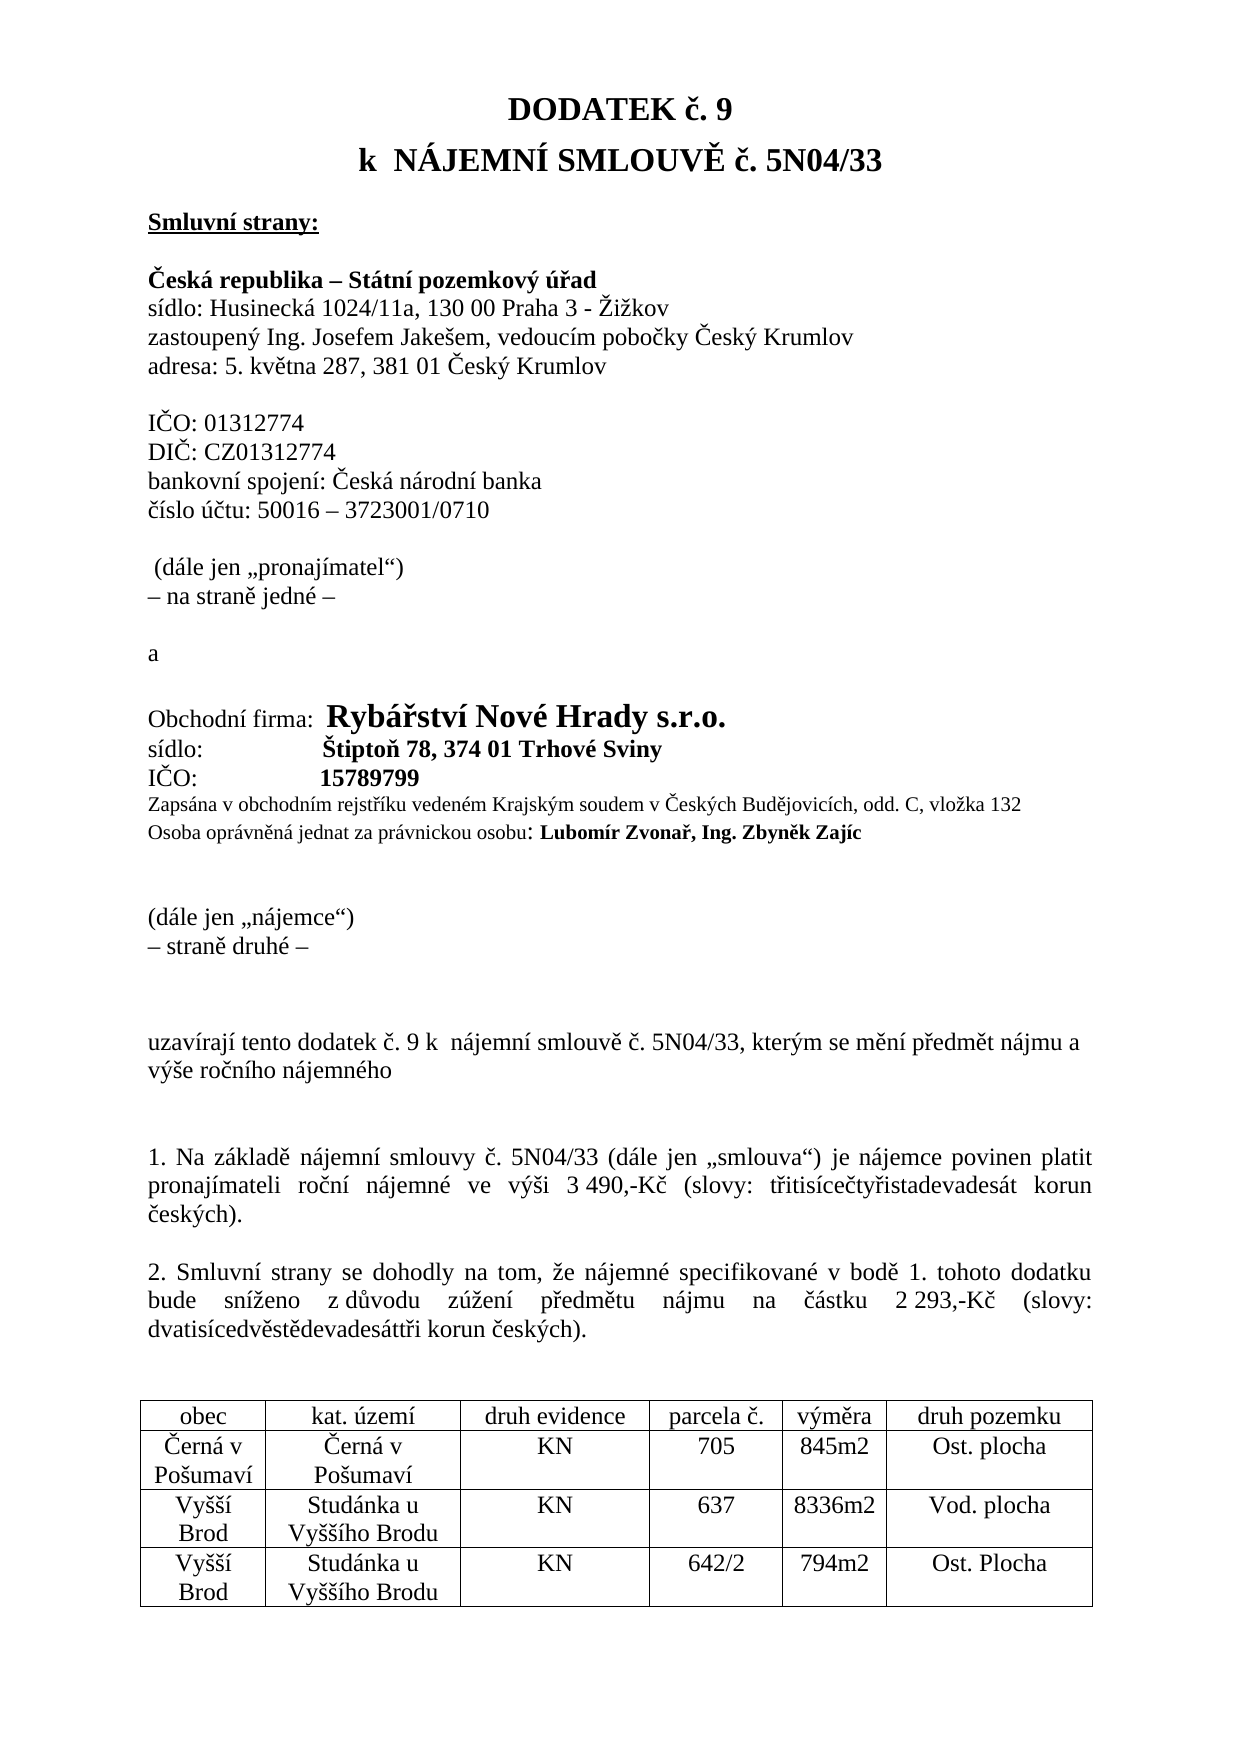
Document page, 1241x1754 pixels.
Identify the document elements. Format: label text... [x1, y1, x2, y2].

table_header kat. území [266, 1401, 460, 1430]
text 1. Na základě nájemní smlouvy č. 5N04/33 (dále jen „smlouva“) je nájemce povinen platit pronajímateli roční nájemné ve výši 3 490,-Kč (slovy: třitisícečtyřistadevadesát korun českých). [148, 1142, 1092, 1228]
text zastoupený Ing. Josefem Jakešem, vedoucím pobočky Český Krumlov [148, 322, 1092, 351]
table_cell Ost. plocha [887, 1431, 1092, 1489]
text – straně druhé – [148, 931, 1092, 959]
table_cell 8336m2 [783, 1490, 886, 1547]
table_header druh pozemku [887, 1401, 1092, 1430]
table_header parcela č. [650, 1401, 782, 1430]
text uzavírají tento dodatek č. 9 k nájemní smlouvě č. 5N04/33, kterým se mění předmět nájmu a výše ročního nájemného [148, 1027, 1092, 1084]
text číslo účtu: 50016 – 3723001/0710 [148, 495, 1092, 523]
text Zapsána v obchodním rejstříku vedeném Krajským soudem v Českých Budějovicích, odd. C, vložka 132 [148, 792, 1092, 816]
table_cell 637 [650, 1490, 782, 1547]
table_cell Vyšší Brod [141, 1490, 265, 1547]
text a [148, 610, 1092, 667]
text bankovní spojení: Česká národní banka [148, 466, 1092, 495]
text 2. Smluvní strany se dohodly na tom, že nájemné specifikované v bodě 1. tohoto dodatku bude sníženo z důvodu zúžení předmětu nájmu na částku 2 293,-Kč (slovy: dvatisícedvěstědevadesáttři korun českých). [148, 1257, 1092, 1343]
text DODATEK č. 9 [148, 89, 1092, 128]
table_header druh evidence [461, 1401, 649, 1430]
table_cell Vod. plocha [887, 1490, 1092, 1547]
table_cell KN [461, 1490, 649, 1547]
text Česká republika – Státní pozemkový úřad [148, 265, 1092, 293]
table_cell 705 [650, 1431, 782, 1489]
text Obchodní firma: Rybářství Nové Hrady s.r.o. [148, 696, 1092, 734]
text sídlo: Štiptoň 78, 374 01 Trhové Sviny [148, 734, 1092, 763]
table_cell 845m2 [783, 1431, 886, 1489]
table_cell KN [461, 1548, 649, 1606]
text (dále jen „nájemce“) [148, 902, 1092, 931]
table_header obec [141, 1401, 265, 1430]
text IČO: 01312774 [148, 408, 1092, 437]
text – na straně jedné – [148, 581, 1092, 610]
table_cell Ost. Plocha [887, 1548, 1092, 1606]
text IČO: 15789799 [148, 763, 1092, 792]
table_cell Studánka u Vyššího Brodu [266, 1490, 460, 1547]
text Smluvní strany: [148, 207, 1092, 236]
text adresa: 5. května 287, 381 01 Český Krumlov [148, 351, 1092, 380]
text (dále jen „pronajímatel“) [148, 552, 1092, 581]
table_cell Vyšší Brod [141, 1548, 265, 1606]
text Osoba oprávněná jednat za právnickou osobu: Lubomír Zvonař, Ing. Zbyněk Zajíc [148, 816, 1092, 844]
table_cell 642/2 [650, 1548, 782, 1606]
text k Nájemní smlouvě č. 5N04/33 [148, 140, 1092, 178]
table_header výměra [783, 1401, 886, 1430]
table_cell 794m2 [783, 1548, 886, 1606]
table_cell Černá v Pošumaví [266, 1431, 460, 1489]
text DIČ: CZ01312774 [148, 437, 1092, 466]
text sídlo: Husinecká 1024/11a, 130 00 Praha 3 - Žižkov [148, 293, 1092, 322]
table_cell KN [461, 1431, 649, 1489]
table_cell Černá v Pošumaví [141, 1431, 265, 1489]
table_cell Studánka u Vyššího Brodu [266, 1548, 460, 1606]
